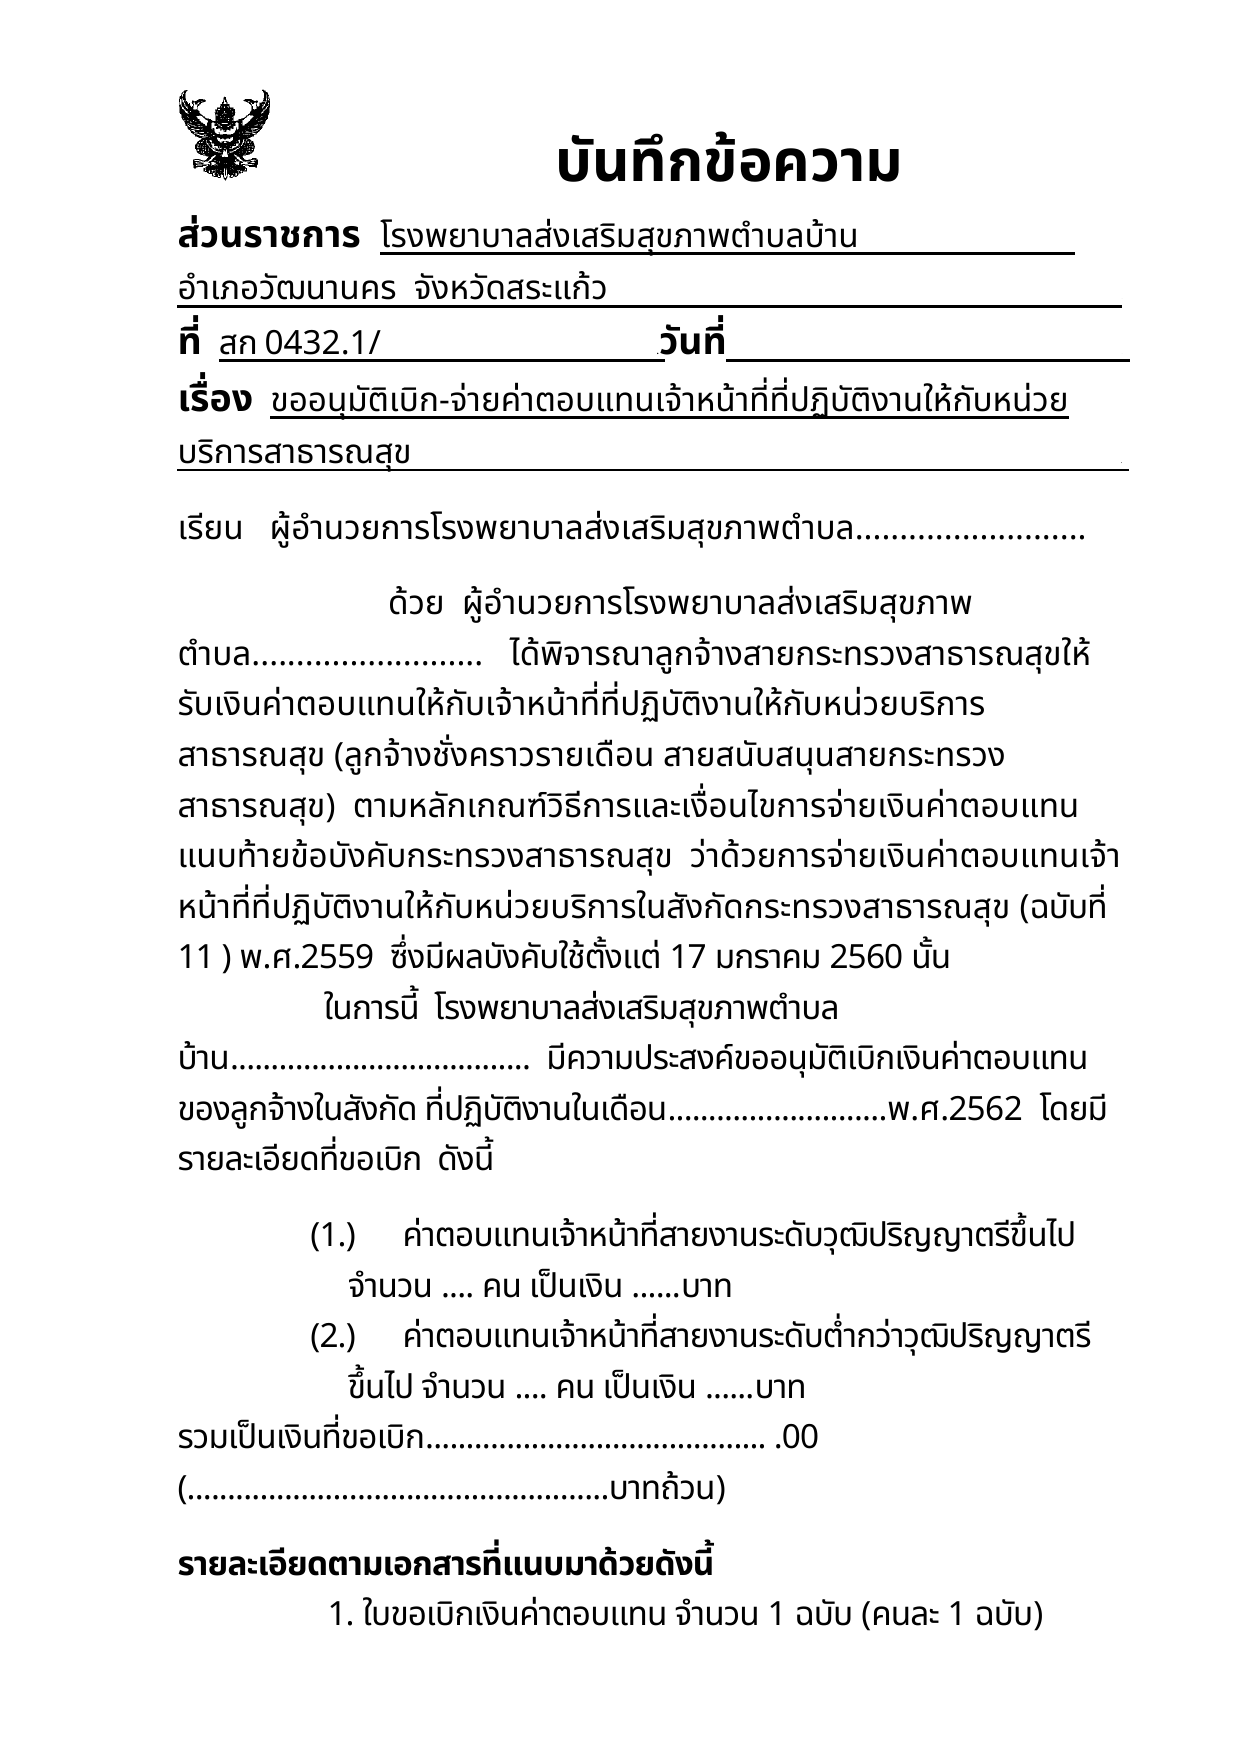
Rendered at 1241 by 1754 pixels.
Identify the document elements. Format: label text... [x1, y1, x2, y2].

text ที่ สก0432.1/ .วันที่ . [177, 315, 1122, 371]
text 1. ใบขอเบิกเงินค่าตอบแทน จำนวน 1 ฉบับ (คนละ 1 ฉบับ) [177, 1590, 1122, 1641]
text เรื่อง ขออนุมัติเบิก-จ่ายค่าตอบแทนเจ้าหน้าที่ที่ปฏิบัติงานให้กับหน่วยบริการสาธารณสุข . [177, 371, 1122, 469]
text รวมเป็นเงินที่ขอเบิก.......................................... .00 (....................................................บาทถ้วน) [177, 1413, 1122, 1514]
text ด้วย ผู้อำนวยการโรงพยาบาลส่งเสริมสุขภาพตำบล.......................... ได้พิจารณาลูกจ้างสายกระทรวงสาธารณสุขให้รับเงินค่าตอบแทนให้กับเจ้าหน้าที่ที่ปฏิบัติงานให้กับหน่วยบริการสาธารณสุข (ลูกจ้างชั่งคราวรายเดือน สายสนับสนุนสายกระทรวงสาธารณสุข) ตามหลักเกณฑ์วิธีการและเงื่อนไขการจ่ายเงินค่าตอบแทนแนบท้ายข้อบังคับกระทรวงสาธารณสุข ว่าด้วยการจ่ายเงินค่าตอบแทนเจ้าหน้าที่ที่ปฏิบัติงานให้กับหน่วยบริการในสังกัดกระทรวงสาธารณสุข (ฉบับที่ 11 ) พ.ศ.2559 ซึ่งมีผลบังคับใช้ตั้งแต่ 17 มกราคม 2560 นั้น [177, 579, 1122, 984]
picture [177, 88, 271, 182]
list ค่าตอบแทนเจ้าหน้าที่สายงานระดับวุฒิปริญญาตรีขึ้นไป จำนวน .... คน เป็นเงิน ......บาท [310, 1211, 1122, 1312]
text เรียน ผู้อำนวยการโรงพยาบาลส่งเสริมสุขภาพตำบล.......................... [177, 504, 1122, 554]
text รายละเอียดตามเอกสารที่แนบมาด้วยดังนี้ [177, 1539, 1122, 1590]
text บันทึกข้อความ [177, 89, 1122, 207]
list ค่าตอบแทนเจ้าหน้าที่สายงานระดับต่ำกว่าวุฒิปริญญาตรีขึ้นไป จำนวน .... คน เป็นเงิน ......บาท [310, 1312, 1122, 1413]
text ในการนี้ โรงพยาบาลส่งเสริมสุขภาพตำบลบ้าน..................................... มีความประสงค์ขออนุมัติเบิกเงินค่าตอบแทนของลูกจ้างในสังกัด ที่ปฏิบัติงานในเดือน...........................พ.ศ.2562 โดยมีรายละเอียดที่ขอเบิก ดังนี้ [177, 984, 1122, 1186]
text ส่วนราชการ โรงพยาบาลส่งเสริมสุขภาพตำบลบ้าน อำเภอวัฒนานคร จังหวัดสระแก้ว . [177, 207, 1122, 305]
